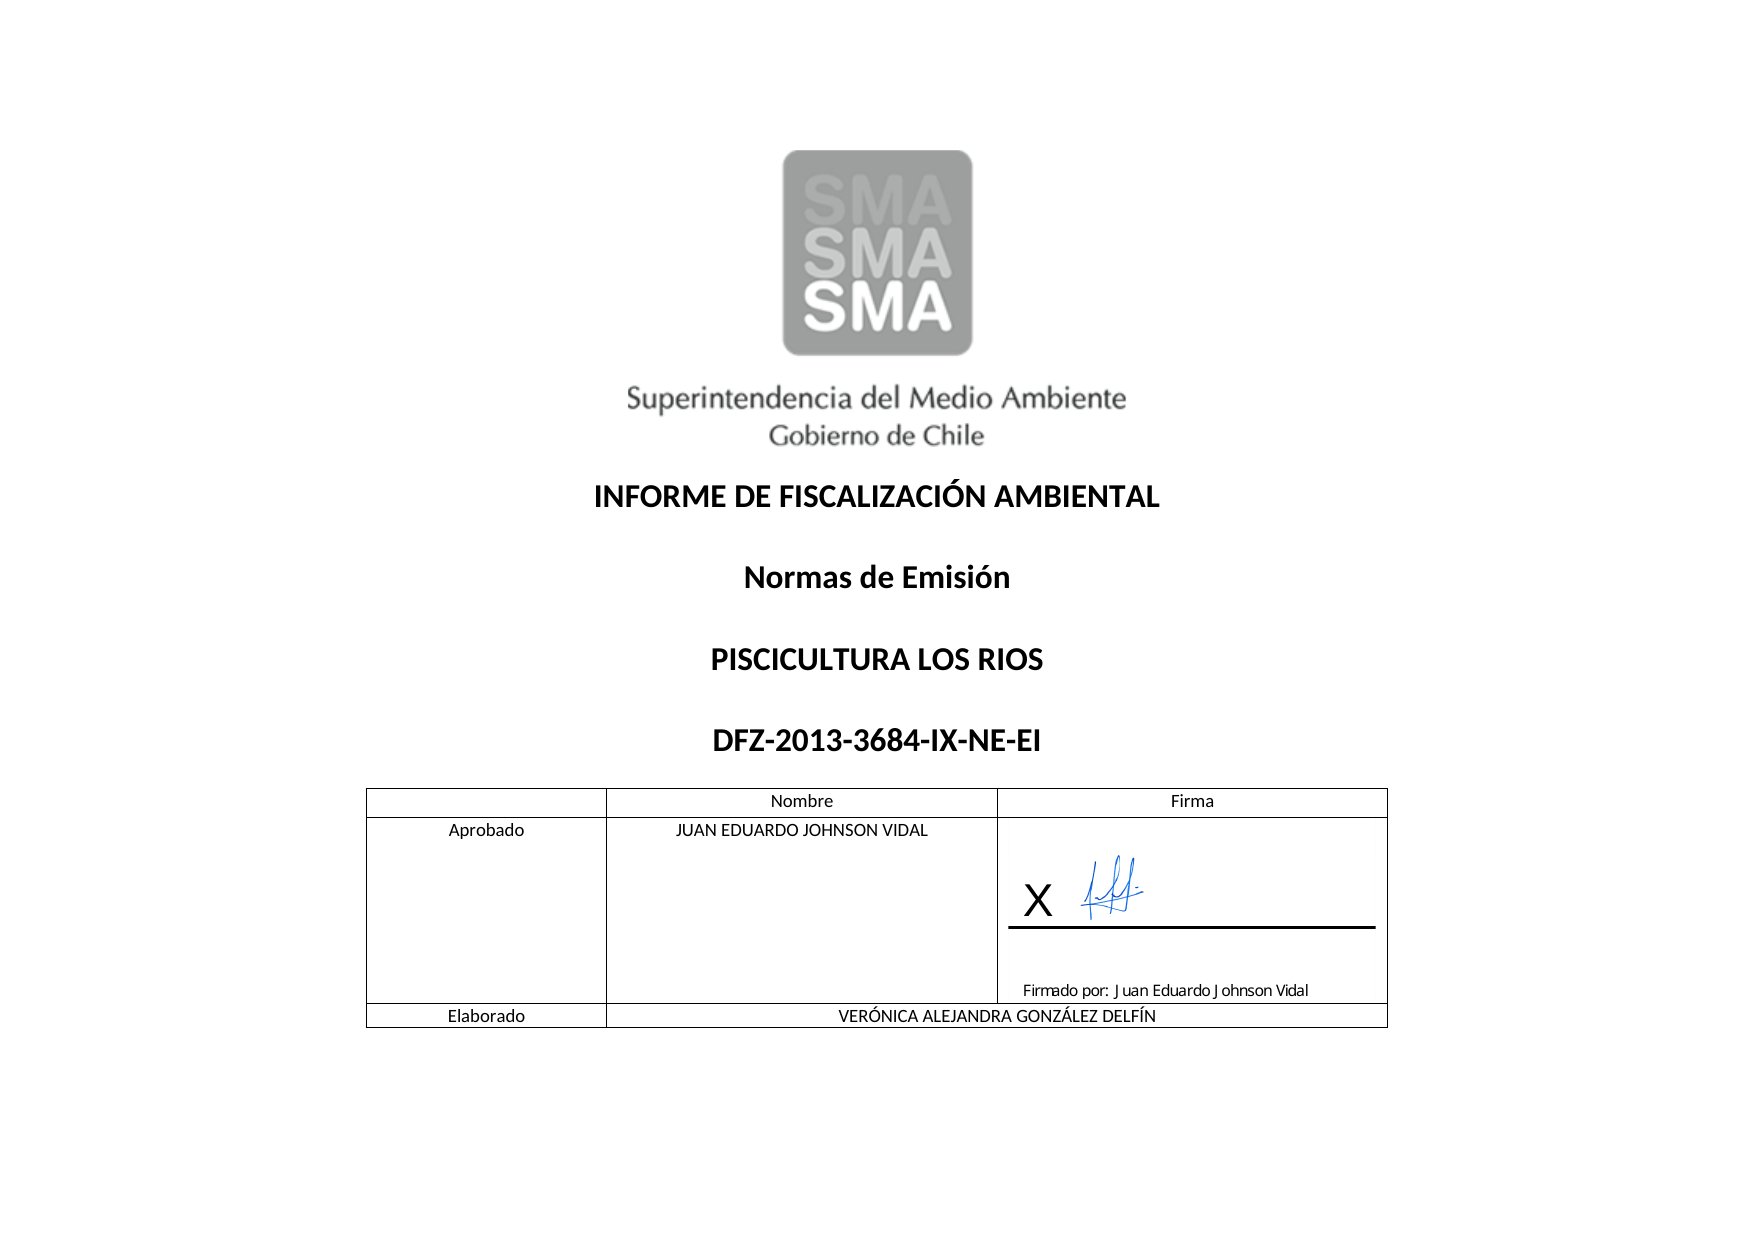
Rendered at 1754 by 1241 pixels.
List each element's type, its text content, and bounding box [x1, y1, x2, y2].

text PISCICULTURA LOS RIOS [150, 597, 1604, 679]
table_cell [998, 818, 1387, 1003]
text INFORME DE FISCALIZACIÓN AMBIENTAL [150, 475, 1604, 516]
picture [627, 150, 1127, 447]
table_header [367, 789, 606, 817]
table_cell Aprobado [367, 818, 606, 1003]
table_header Nombre [607, 789, 997, 817]
table_cell Elaborado [367, 1004, 606, 1027]
table_cell JUAN EDUARDO JOHNSON VIDAL [607, 818, 997, 1003]
text DFZ-2013-3684-IX-NE-EI [150, 679, 1604, 760]
text Normas de Emisión [150, 516, 1604, 597]
table_header Firma [998, 789, 1387, 817]
table_cell VERÓNICA ALEJANDRA GONZÁLEZ DELFÍN [607, 1004, 1387, 1027]
